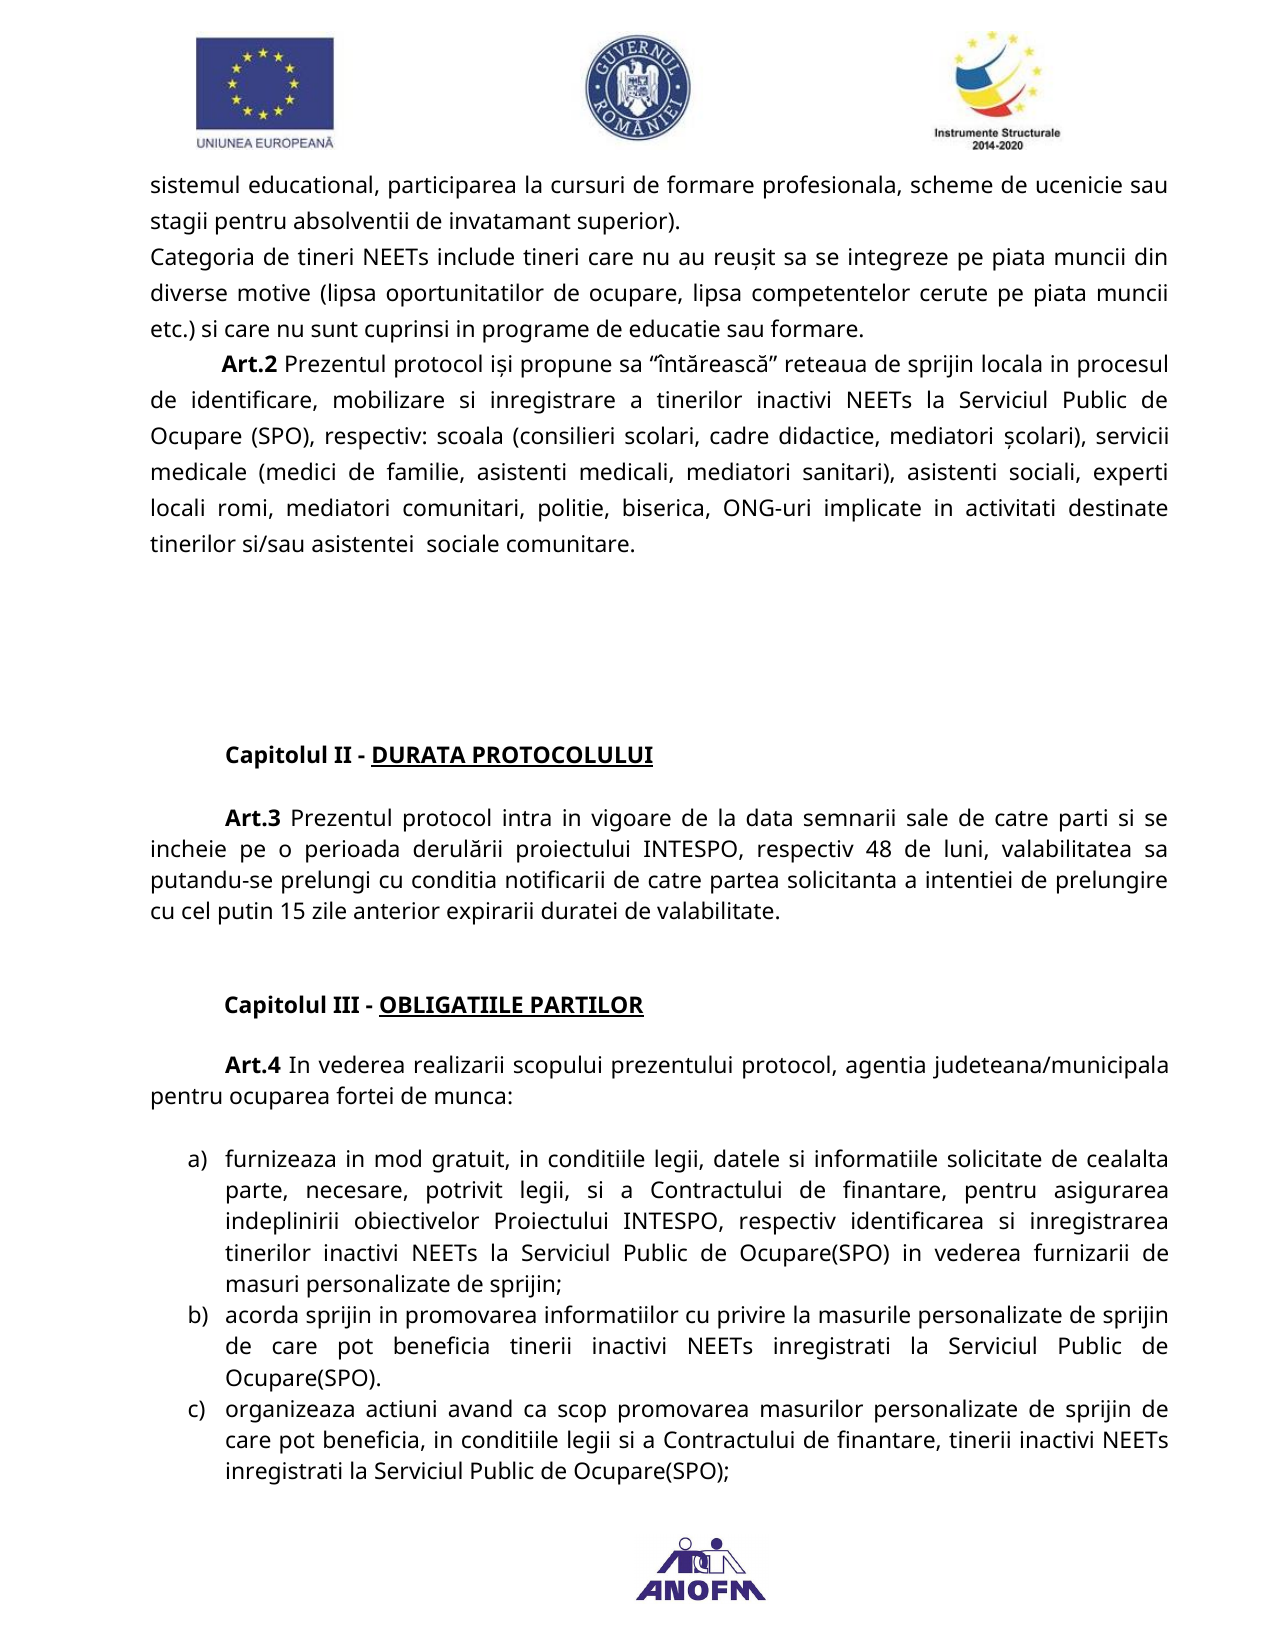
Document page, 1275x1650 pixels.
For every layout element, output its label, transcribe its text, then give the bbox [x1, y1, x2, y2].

text Art.2 Prezentul protocol iși propune sa “întărească” reteaua de sprijin locala in procesul de identificare, mobilizare si inregistrare a tinerilor inactivi NEETs la Serviciul Public de Ocupare (SPO), respectiv: scoala (consilieri scolari, cadre didactice, mediatori școlari), servicii medicale (medici de familie, asistenti medicali, mediatori sanitari), asistenti sociali, experti locali romi, mediatori comunitari, politie, biserica, ONG-uri implicate in activitati destinate tinerilor si/sau asistentei sociale comunitare. [150, 348, 1170, 559]
text Art.4 In vederea realizarii scopului prezentului protocol, agentia judeteana/municipala pentru ocuparea fortei de munca: [150, 1049, 1170, 1112]
picture [195, 31, 1065, 150]
list organizeaza actiuni avand ca scop promovarea masurilor personalizate de sprijin de care pot beneficia, in conditiile legii si a Contractului de finantare, tinerii inactivi NEETs inregistrati la Serviciul Public de Ocupare(SPO); [187, 1393, 1170, 1487]
text Capitolul III - OBLIGATIILE PARTILOR [150, 989, 1170, 1020]
text Capitolul II - DURATA PROTOCOLULUI [150, 739, 1170, 770]
picture [633, 1534, 769, 1604]
list acorda sprijin in promovarea informatiilor cu privire la masurile personalizate de sprijin de care pot beneficia tinerii inactivi NEETs inregistrati la Serviciul Public de Ocupare(SPO). [187, 1299, 1170, 1393]
list furnizeaza in mod gratuit, in conditiile legii, datele si informatiile solicitate de cealalta parte, necesare, potrivit legii, si a Contractului de finantare, pentru asigurarea indeplinirii obiectivelor Proiectului INTESPO, respectiv identificarea si inregistrarea tinerilor inactivi NEETs la Serviciul Public de Ocupare(SPO) in vederea furnizarii de masuri personalizate de sprijin; [187, 1143, 1170, 1299]
text Categoria de tineri NEETs include tineri care nu au reușit sa se integreze pe piata muncii din diverse motive (lipsa oportunitatilor de ocupare, lipsa competentelor cerute pe piata muncii etc.) si care nu sunt cuprinsi in programe de educatie sau formare. [150, 241, 1170, 344]
text Art.3 Prezentul protocol intra in vigoare de la data semnarii sale de catre parti si se incheie pe o perioada derulării proiectului INTESPO, respectiv 48 de luni, valabilitatea sa putandu-se prelungi cu conditia notificarii de catre partea solicitanta a intentiei de prelungire cu cel putin 15 zile anterior expirarii duratei de valabilitate. [150, 802, 1170, 927]
